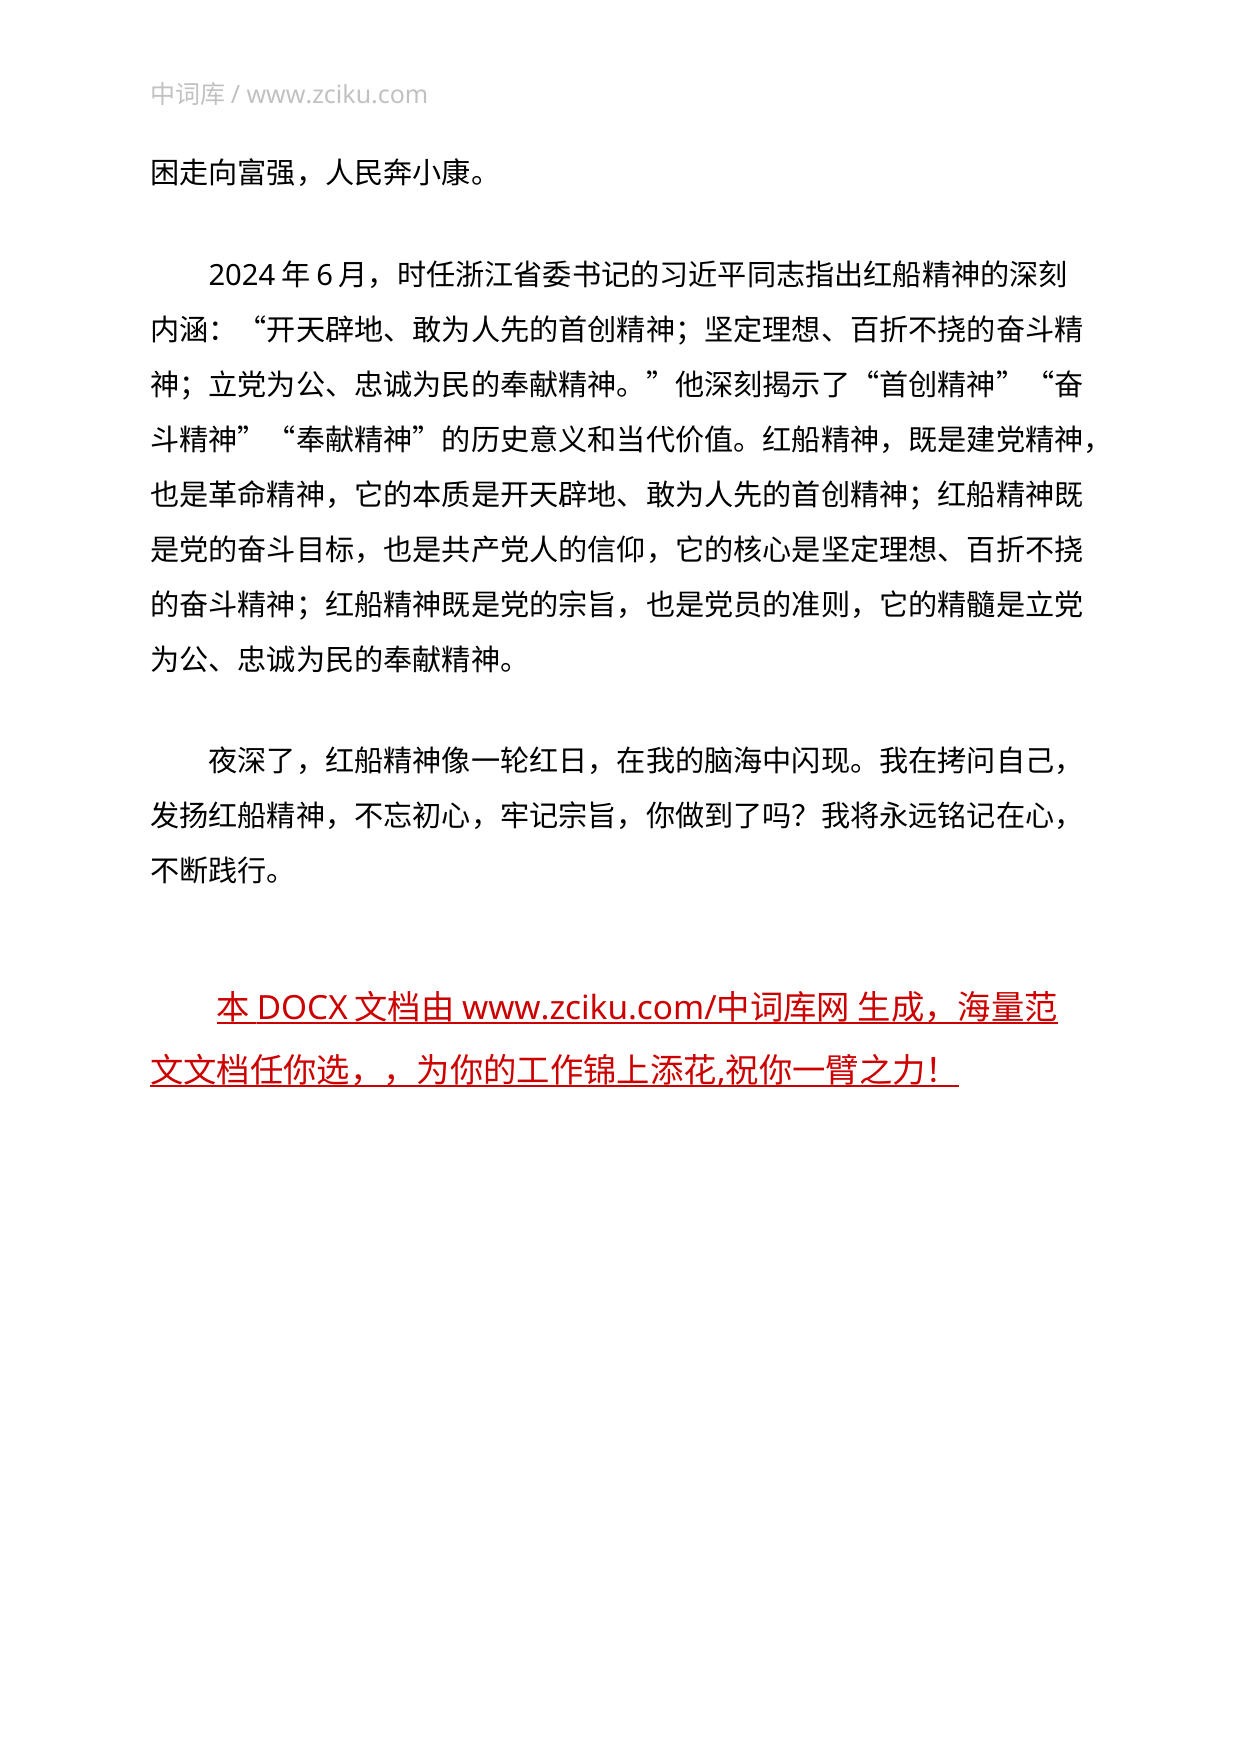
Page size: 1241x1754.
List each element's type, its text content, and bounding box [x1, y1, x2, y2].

text 夜深了，红船精神像一轮红日，在我的脑海中闪现。我在拷问自己，发扬红船精神，不忘初心，牢记宗旨，你做到了吗？我将永远铭记在心，不断践行。 [150, 738, 1090, 890]
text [150, 150, 1090, 192]
text 2024年6月，时任浙江省委书记的习近平同志指出红船精神的深刻内涵：“开天辟地、敢为人先的首创精神；坚定理想、百折不挠的奋斗精神；立党为公、忠诚为民的奉献精神。”他深刻揭示了“首创精神”“奋斗精神”“奉献精神”的历史意义和当代价值。红船精神，既是建党精神，也是革命精神，它的本质是开天辟地、敢为人先的首创精神；红船精神既是党的奋斗目标，也是共产党人的信仰，它的核心是坚定理想、百折不挠的奋斗精神；红船精神既是党的宗旨，也是党员的准则，它的精髓是立党为公、忠诚为民的奉献精神。 [150, 252, 1090, 678]
text 本DOCX文档由 www.zciku.com/中词库网 生成，海量范文文档任你选，，为你的工作锦上添花,祝你一臂之力！ [150, 981, 1090, 1092]
